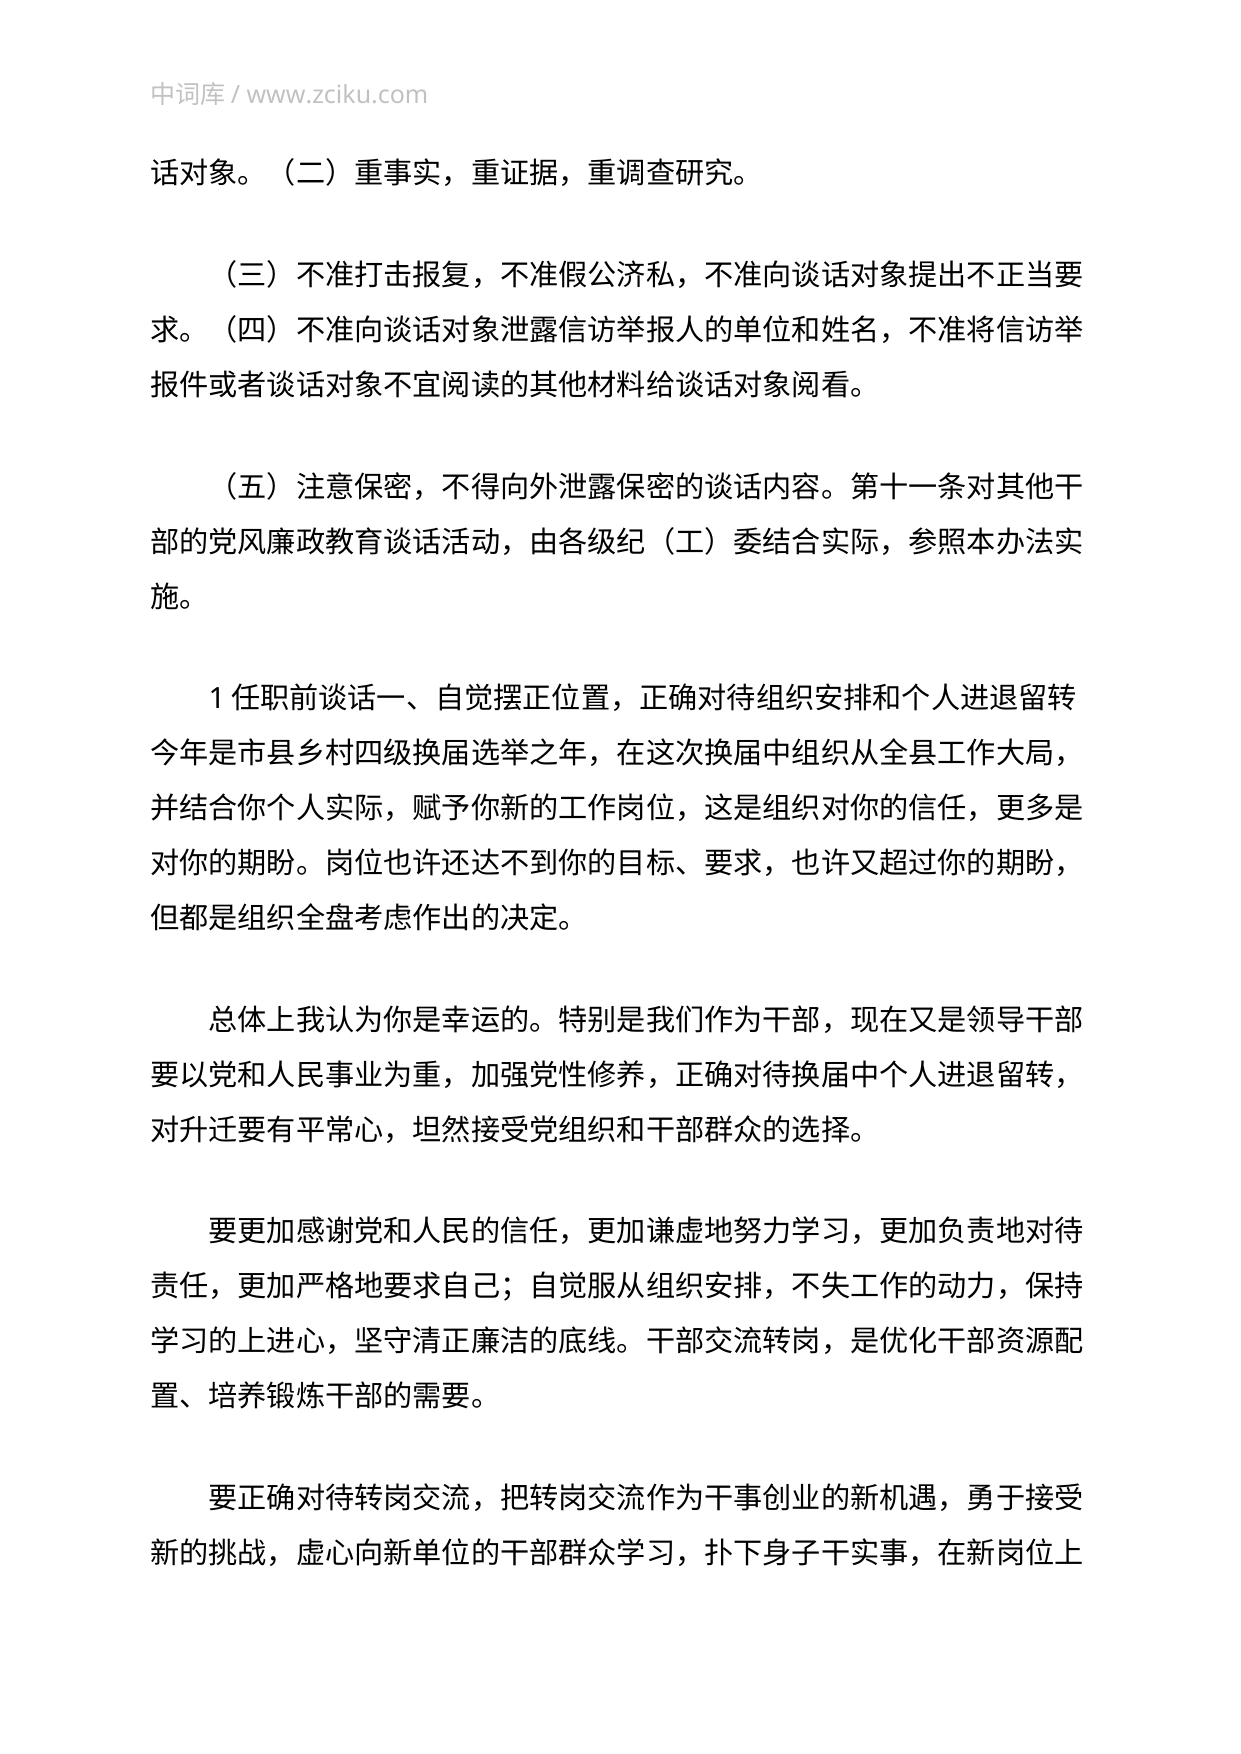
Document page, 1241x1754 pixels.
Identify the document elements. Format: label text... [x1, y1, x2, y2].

text 1任职前谈话一、自觉摆正位置，正确对待组织安排和个人进退留转今年是市县乡村四级换届选举之年，在这次换届中组织从全县工作大局，并结合你个人实际，赋予你新的工作岗位，这是组织对你的信任，更多是对你的期盼。岗位也许还达不到你的目标、要求，也许又超过你的期盼，但都是组织全盘考虑作出的决定。 [150, 675, 1090, 937]
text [150, 1474, 1090, 1572]
text 要更加感谢党和人民的信任，更加谦虚地努力学习，更加负责地对待责任，更加严格地要求自己；自觉服从组织安排，不失工作的动力，保持学习的上进心，坚守清正廉洁的底线。干部交流转岗，是优化干部资源配置、培养锻炼干部的需要。 [150, 1208, 1090, 1415]
text 总体上我认为你是幸运的。特别是我们作为干部，现在又是领导干部要以党和人民事业为重，加强党性修养，正确对待换届中个人进退留转，对升迁要有平常心，坦然接受党组织和干部群众的选择。 [150, 996, 1090, 1148]
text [150, 150, 1090, 192]
text （三）不准打击报复，不准假公济私，不准向谈话对象提出不正当要求。（四）不准向谈话对象泄露信访举报人的单位和姓名，不准将信访举报件或者谈话对象不宜阅读的其他材料给谈话对象阅看。 [150, 252, 1090, 404]
text （五）注意保密，不得向外泄露保密的谈话内容。第十一条对其他干部的党风廉政教育谈话活动，由各级纪（工）委结合实际，参照本办法实施。 [150, 463, 1090, 615]
